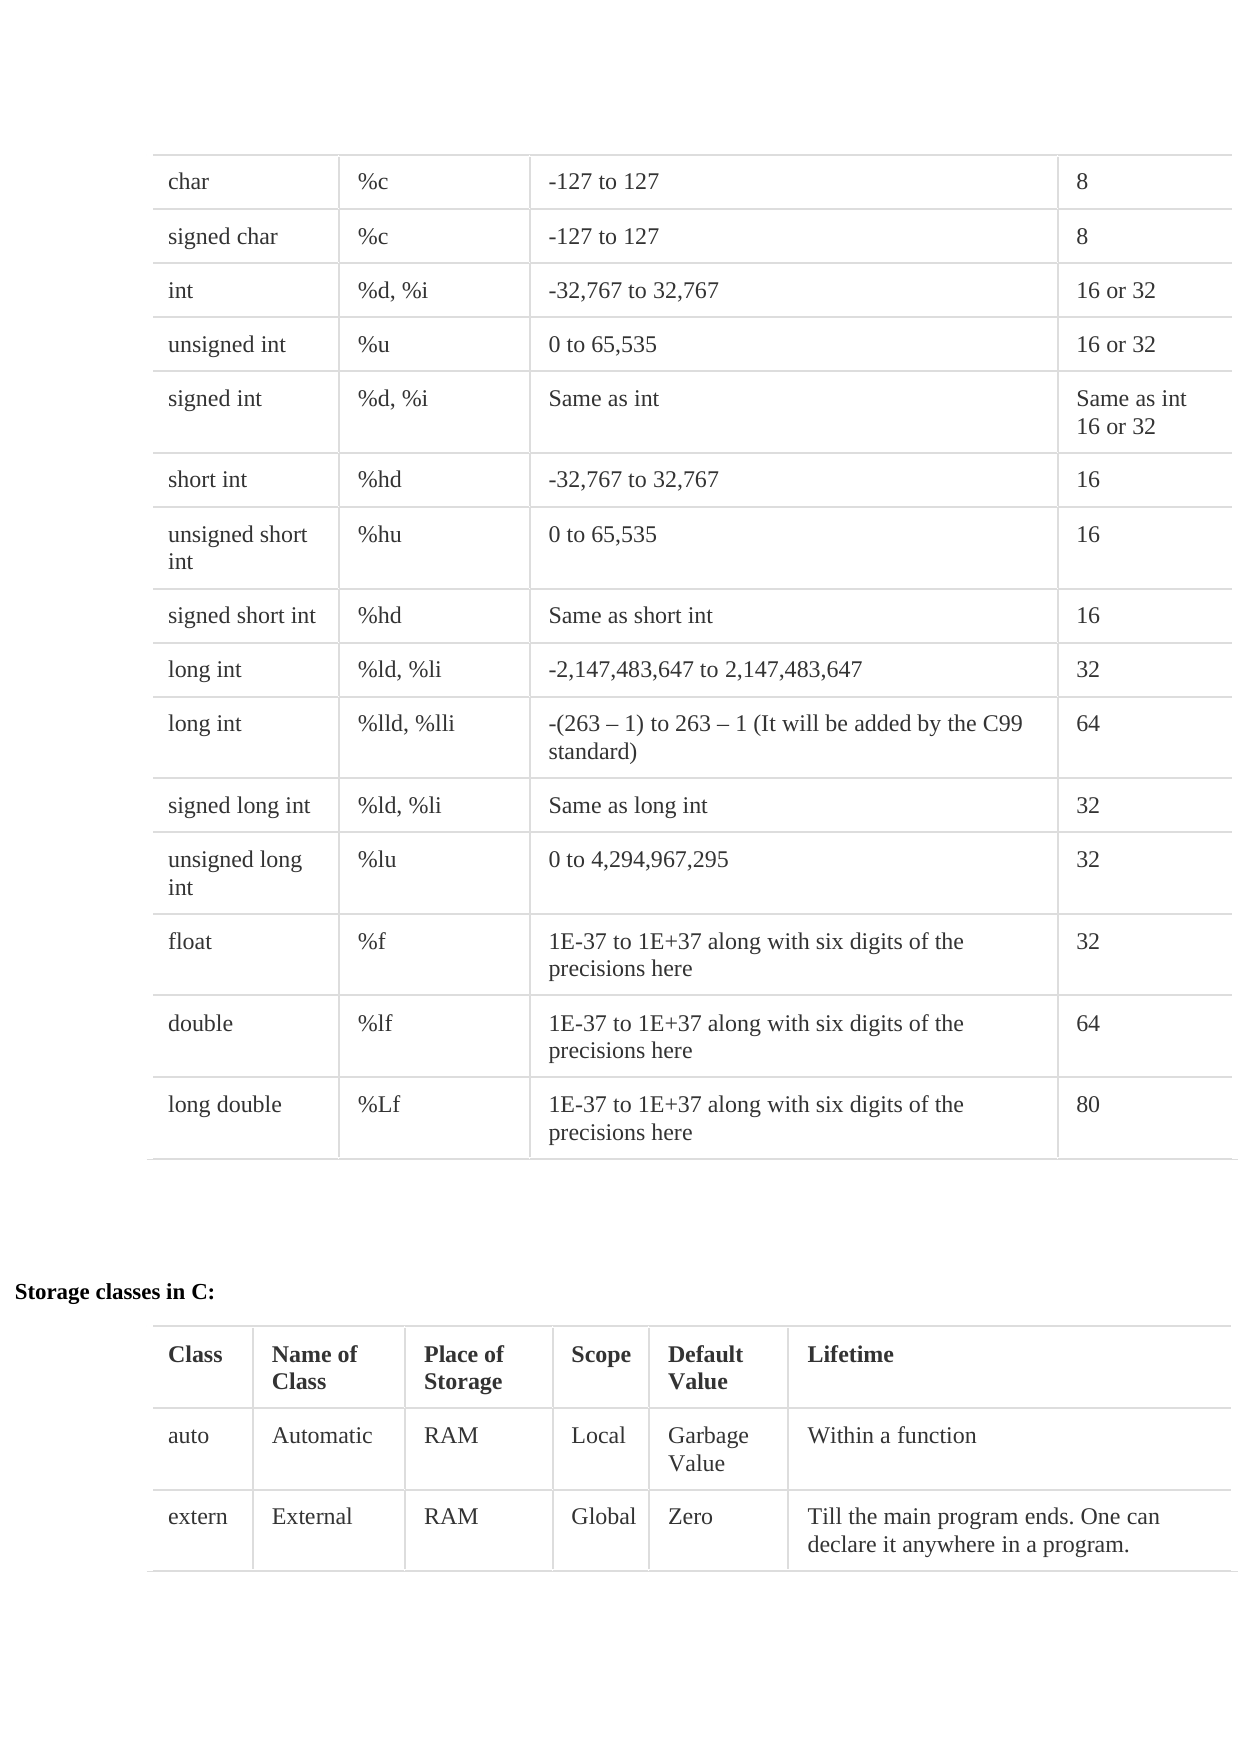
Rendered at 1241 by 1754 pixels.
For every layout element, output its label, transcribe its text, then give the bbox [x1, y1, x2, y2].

text Storage classes in C: [14, 1278, 1240, 1304]
